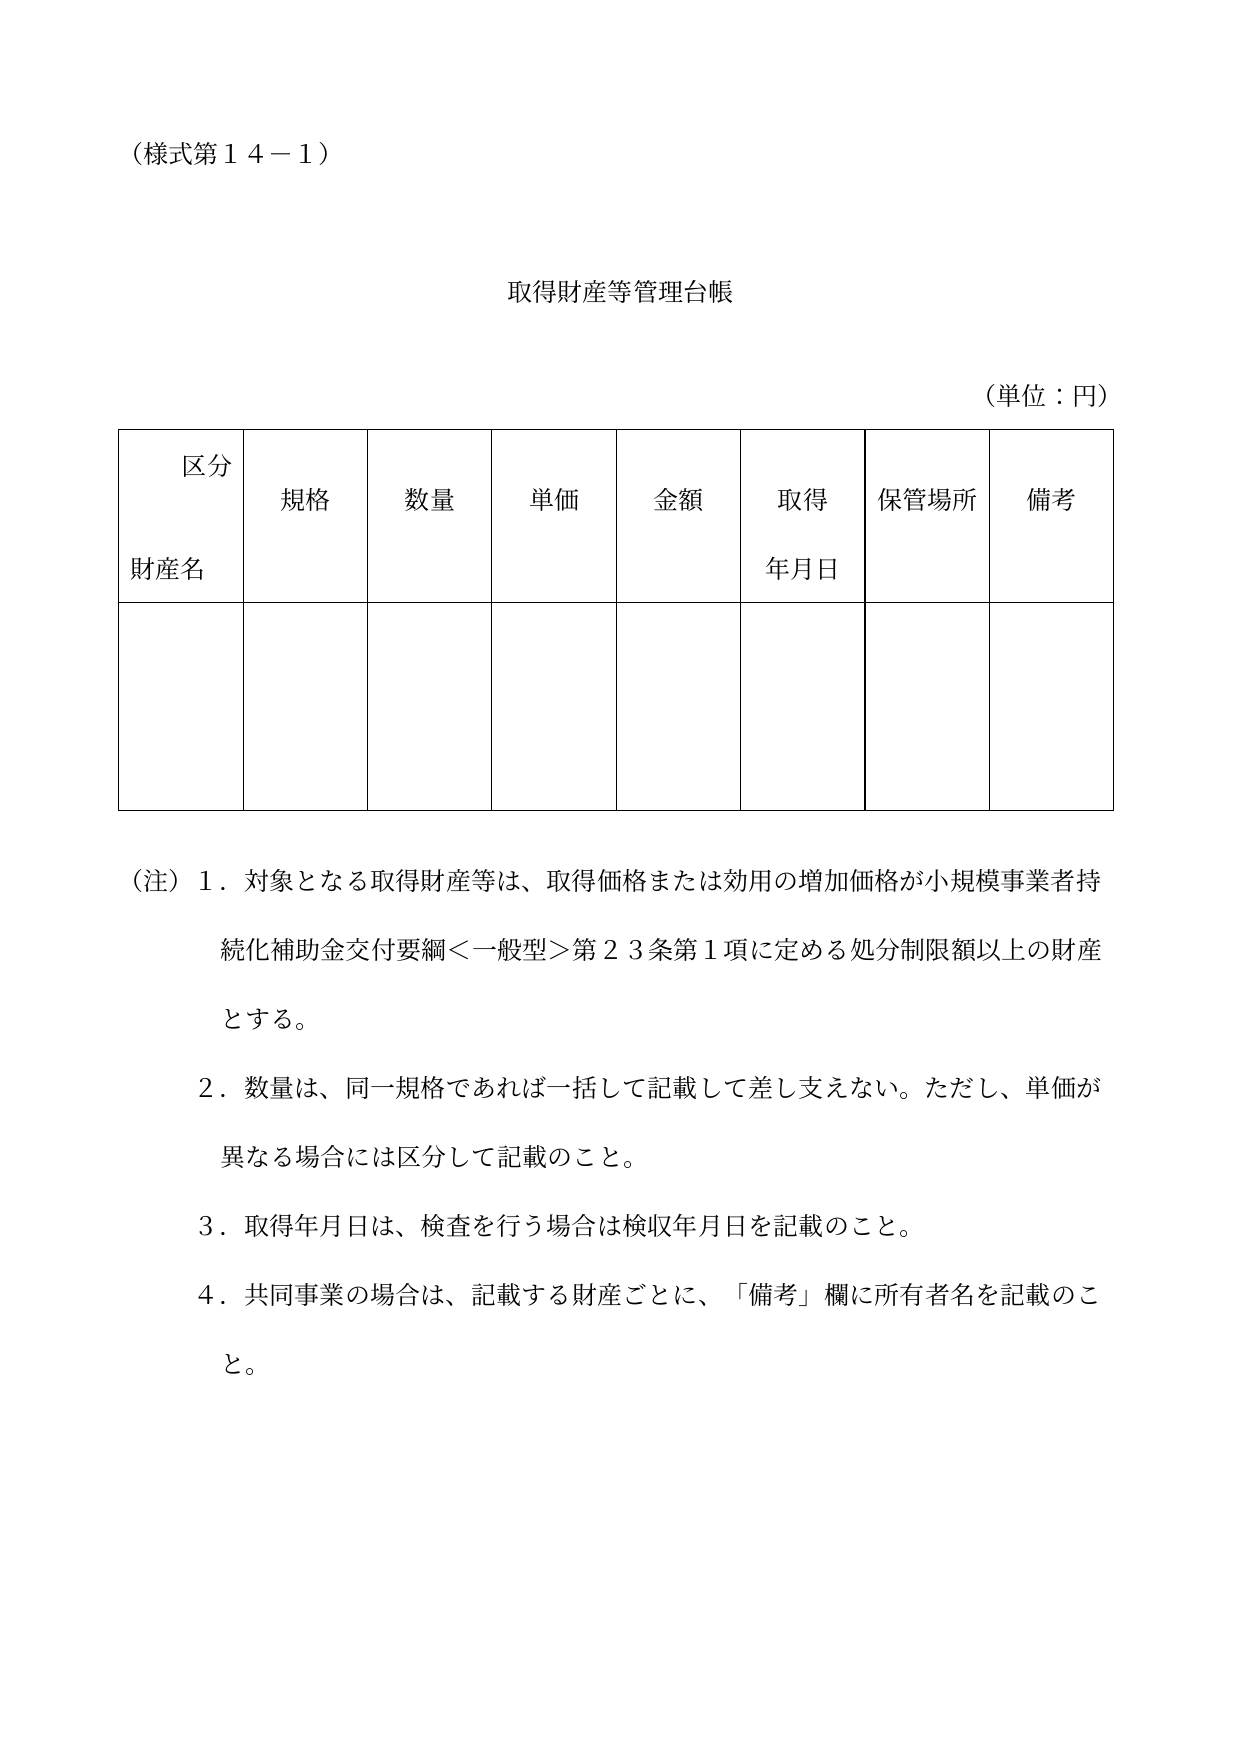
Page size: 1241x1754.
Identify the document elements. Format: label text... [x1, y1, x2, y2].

text 異なる場合には区分して記載のこと。 [118, 1121, 1122, 1190]
table_cell [617, 603, 740, 810]
table_header 規格 [244, 430, 367, 602]
table_header 数量 [368, 430, 491, 602]
table_cell [244, 603, 367, 810]
table_header 単価 [492, 430, 616, 602]
table_cell [990, 603, 1113, 810]
table_cell [741, 603, 864, 810]
text （様式第１４－１） [118, 118, 1122, 187]
table_cell [368, 603, 491, 810]
table_header 取得 年月日 [741, 430, 864, 602]
table_cell [119, 603, 243, 810]
text とする。 [118, 983, 1122, 1052]
table_header 保管場所 [866, 430, 989, 602]
text 続化補助金交付要綱＜一般型＞第２３条第１項に定める処分制限額以上の財産 [118, 914, 1122, 983]
text ４．共同事業の場合は、記載する財産ごとに、「備考」欄に所有者名を記載のこ [118, 1259, 1122, 1328]
table_header 区分 財産名 [119, 430, 243, 602]
text （注）１．対象となる取得財産等は、取得価格または効用の増加価格が小規模事業者持 [118, 846, 1122, 914]
text ２．数量は、同一規格であれば一括して記載して差し支えない。ただし、単価が [118, 1052, 1122, 1121]
text （単位：円） [118, 360, 1122, 429]
table_header 備考 [990, 430, 1113, 602]
text 取得財産等管理台帳 [118, 256, 1122, 325]
text と。 [118, 1328, 1122, 1397]
text ３．取得年月日は、検査を行う場合は検収年月日を記載のこと。 [118, 1190, 1122, 1259]
table_cell [866, 603, 989, 810]
table_header 金額 [617, 430, 740, 602]
table_cell [492, 603, 616, 810]
